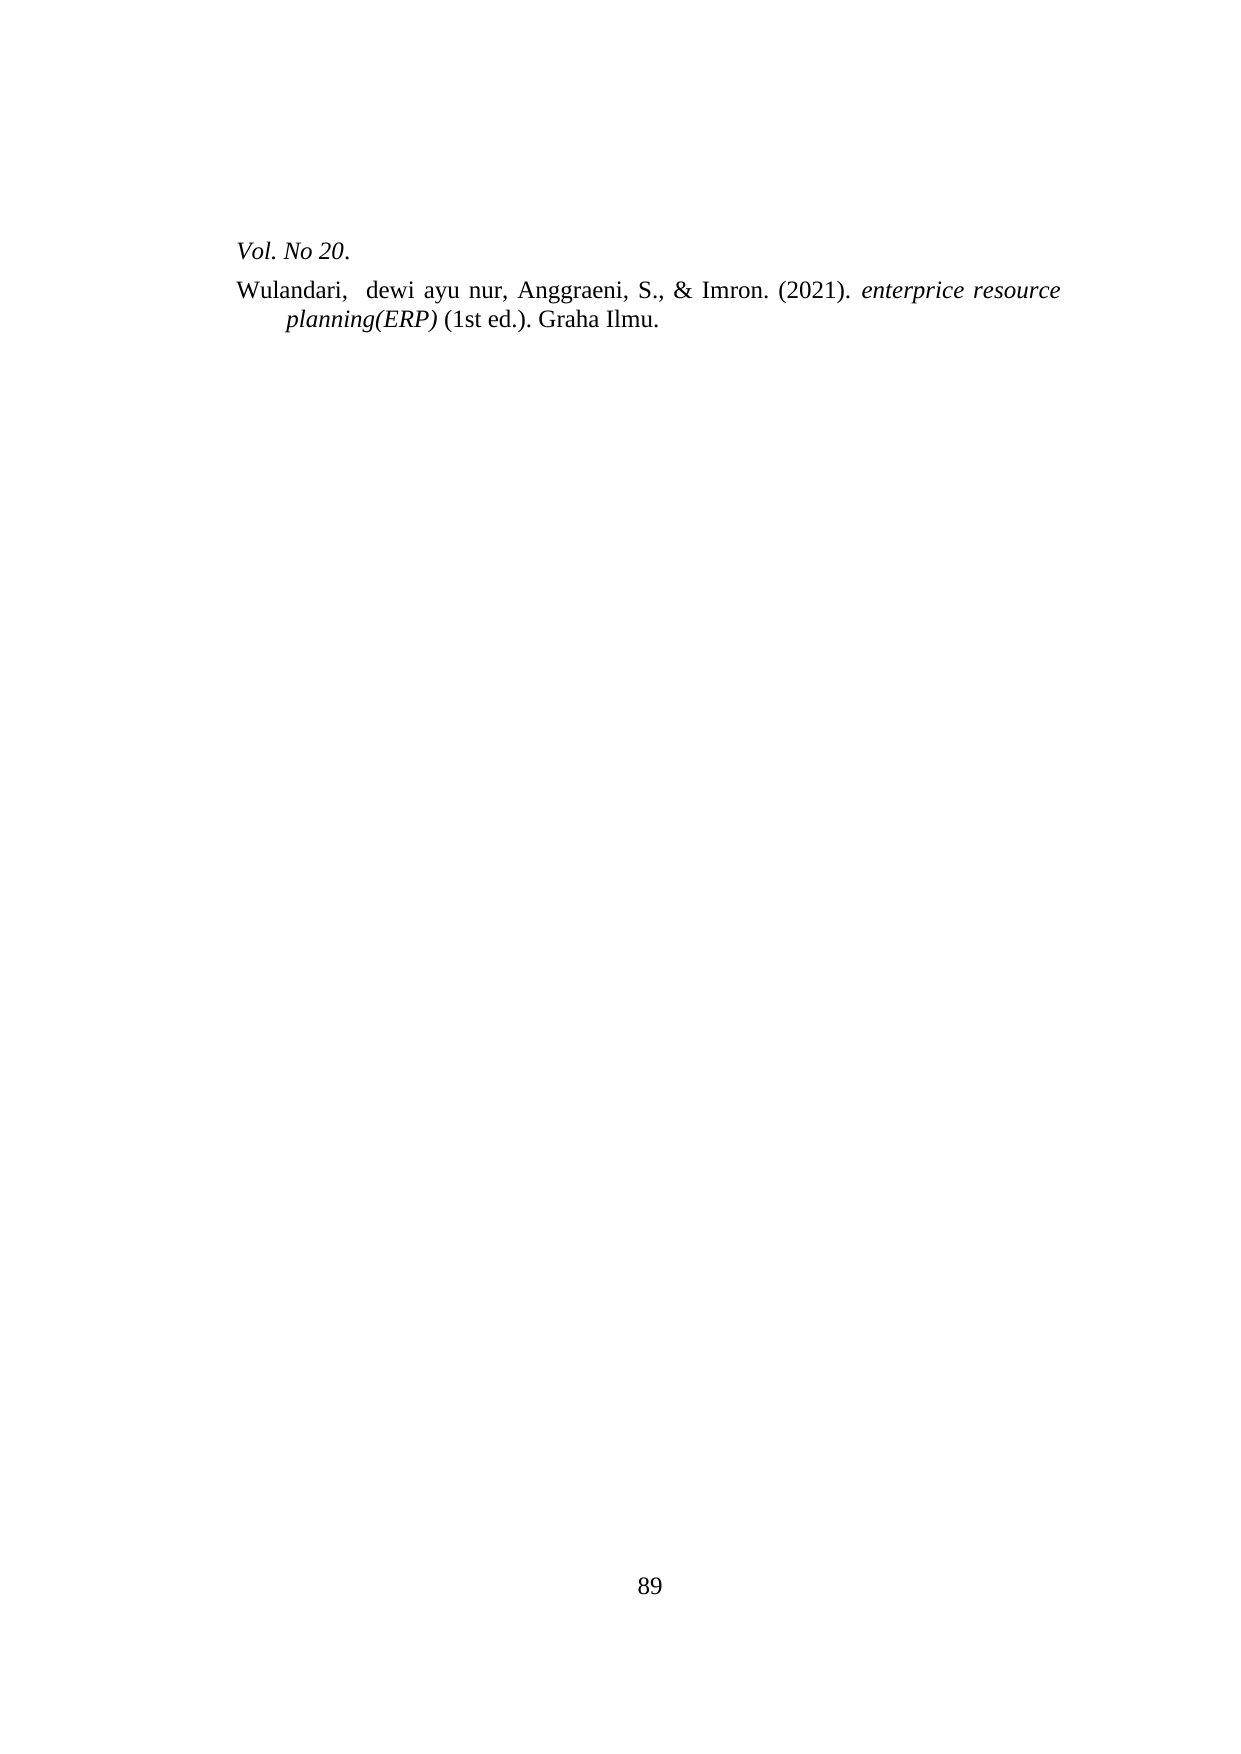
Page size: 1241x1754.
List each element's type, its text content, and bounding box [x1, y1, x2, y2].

text Vol. No 20. [236, 236, 1063, 265]
text Wulandari, dewi ayu nur, Anggraeni, S., & Imron. (2021). enterprice resource planning(ERP) (1st ed.). Graha Ilmu. [236, 275, 1063, 333]
